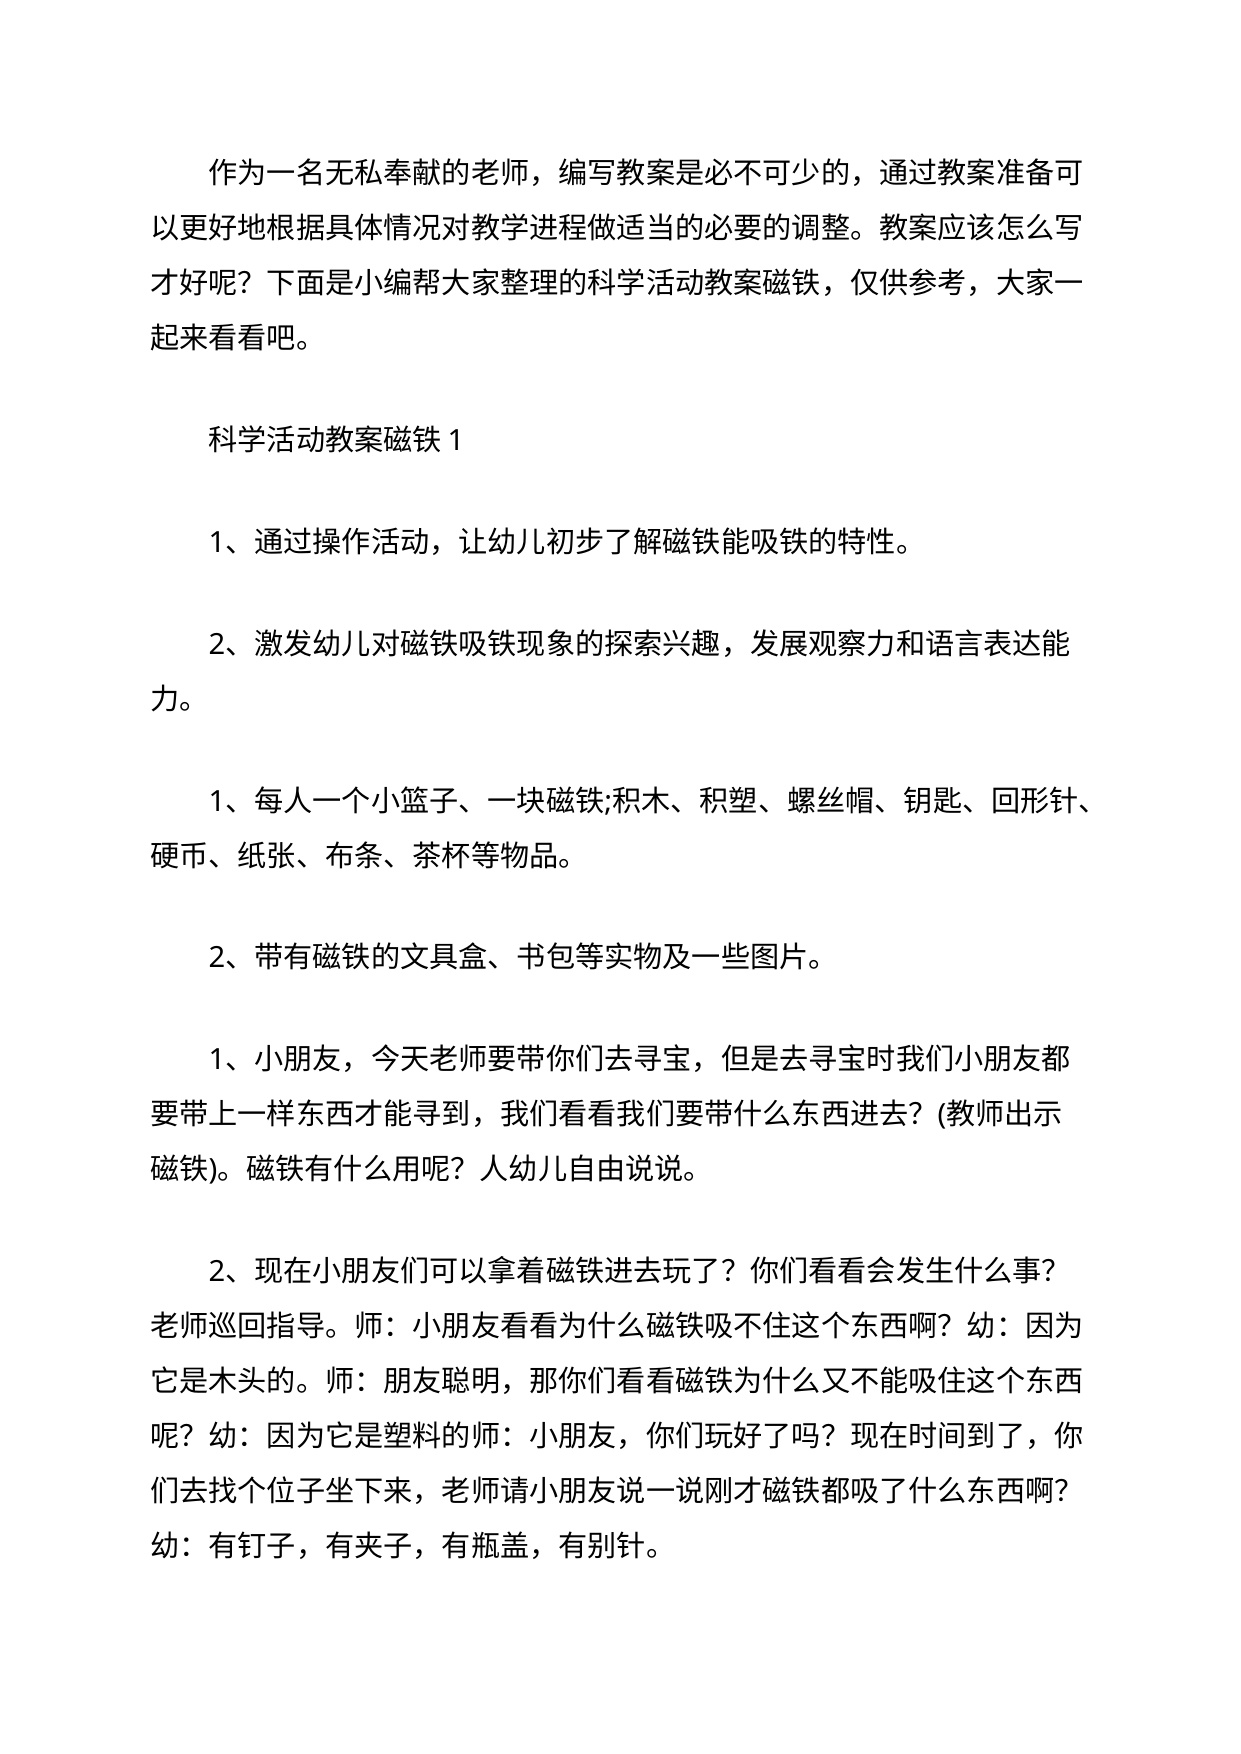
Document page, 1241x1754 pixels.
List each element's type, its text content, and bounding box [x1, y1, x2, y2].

text 1、每人一个小篮子、一块磁铁;积木、积塑、螺丝帽、钥匙、回形针、硬币、纸张、布条、茶杯等物品。 [150, 777, 1090, 874]
text 作为一名无私奉献的老师，编写教案是必不可少的，通过教案准备可以更好地根据具体情况对教学进程做适当的必要的调整。教案应该怎么写才好呢？下面是小编帮大家整理的科学活动教案磁铁，仅供参考，大家一起来看看吧。 [150, 150, 1090, 357]
text 科学活动教案磁铁1 [150, 416, 1090, 459]
text 2、带有磁铁的文具盒、书包等实物及一些图片。 [150, 934, 1090, 976]
text 1、通过操作活动，让幼儿初步了解磁铁能吸铁的特性。 [150, 518, 1090, 561]
text 2、激发幼儿对磁铁吸铁现象的探索兴趣，发展观察力和语言表达能力。 [150, 620, 1090, 718]
text 1、小朋友，今天老师要带你们去寻宝，但是去寻宝时我们小朋友都要带上一样东西才能寻到，我们看看我们要带什么东西进去？(教师出示磁铁)。磁铁有什么用呢？人幼儿自由说说。 [150, 1036, 1090, 1188]
text 2、现在小朋友们可以拿着磁铁进去玩了？你们看看会发生什么事？老师巡回指导。师：小朋友看看为什么磁铁吸不住这个东西啊？幼：因为它是木头的。师：朋友聪明，那你们看看磁铁为什么又不能吸住这个东西呢？幼：因为它是塑料的师：小朋友，你们玩好了吗？现在时间到了，你们去找个位子坐下来，老师请小朋友说一说刚才磁铁都吸了什么东西啊？幼：有钉子，有夹子，有瓶盖，有别针。 [150, 1248, 1090, 1565]
